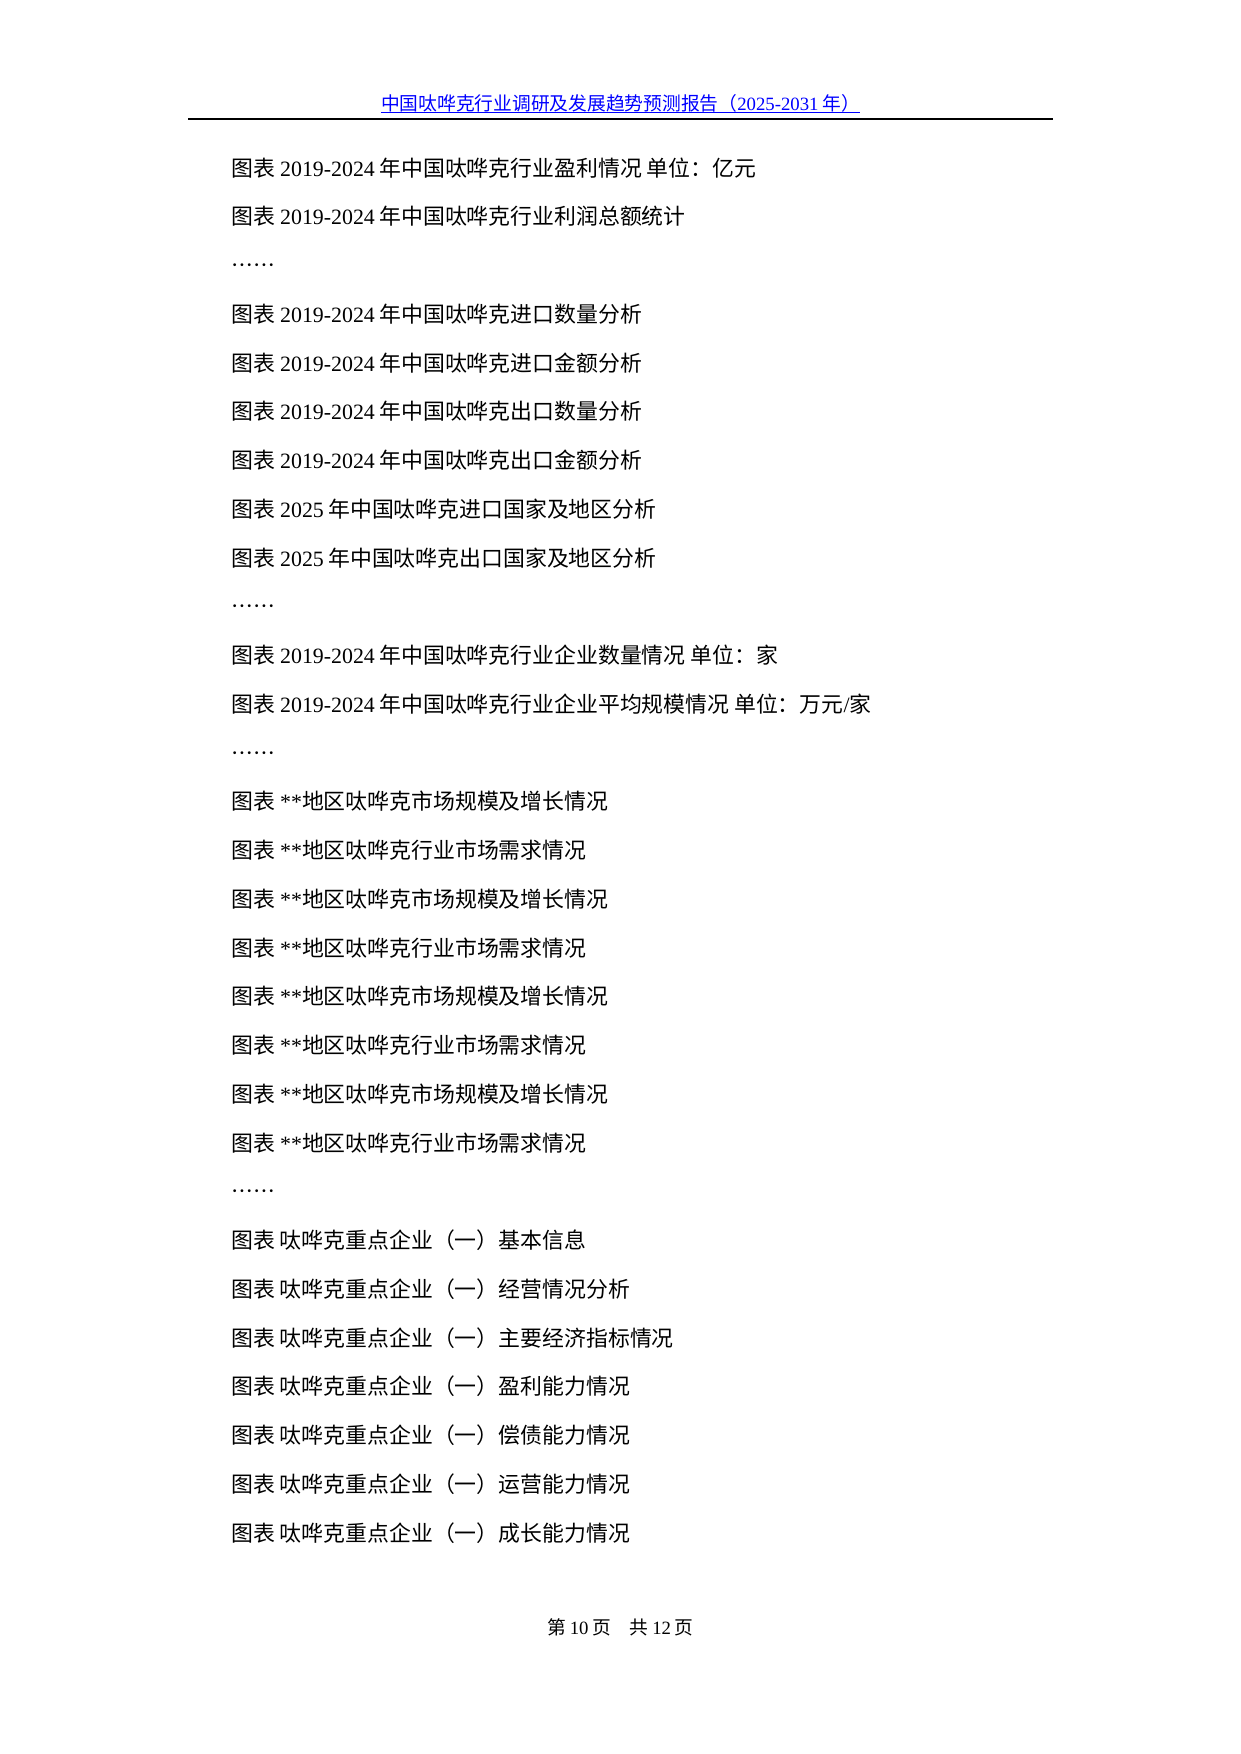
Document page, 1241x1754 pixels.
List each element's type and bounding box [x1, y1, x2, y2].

text [187, 150, 1053, 1548]
